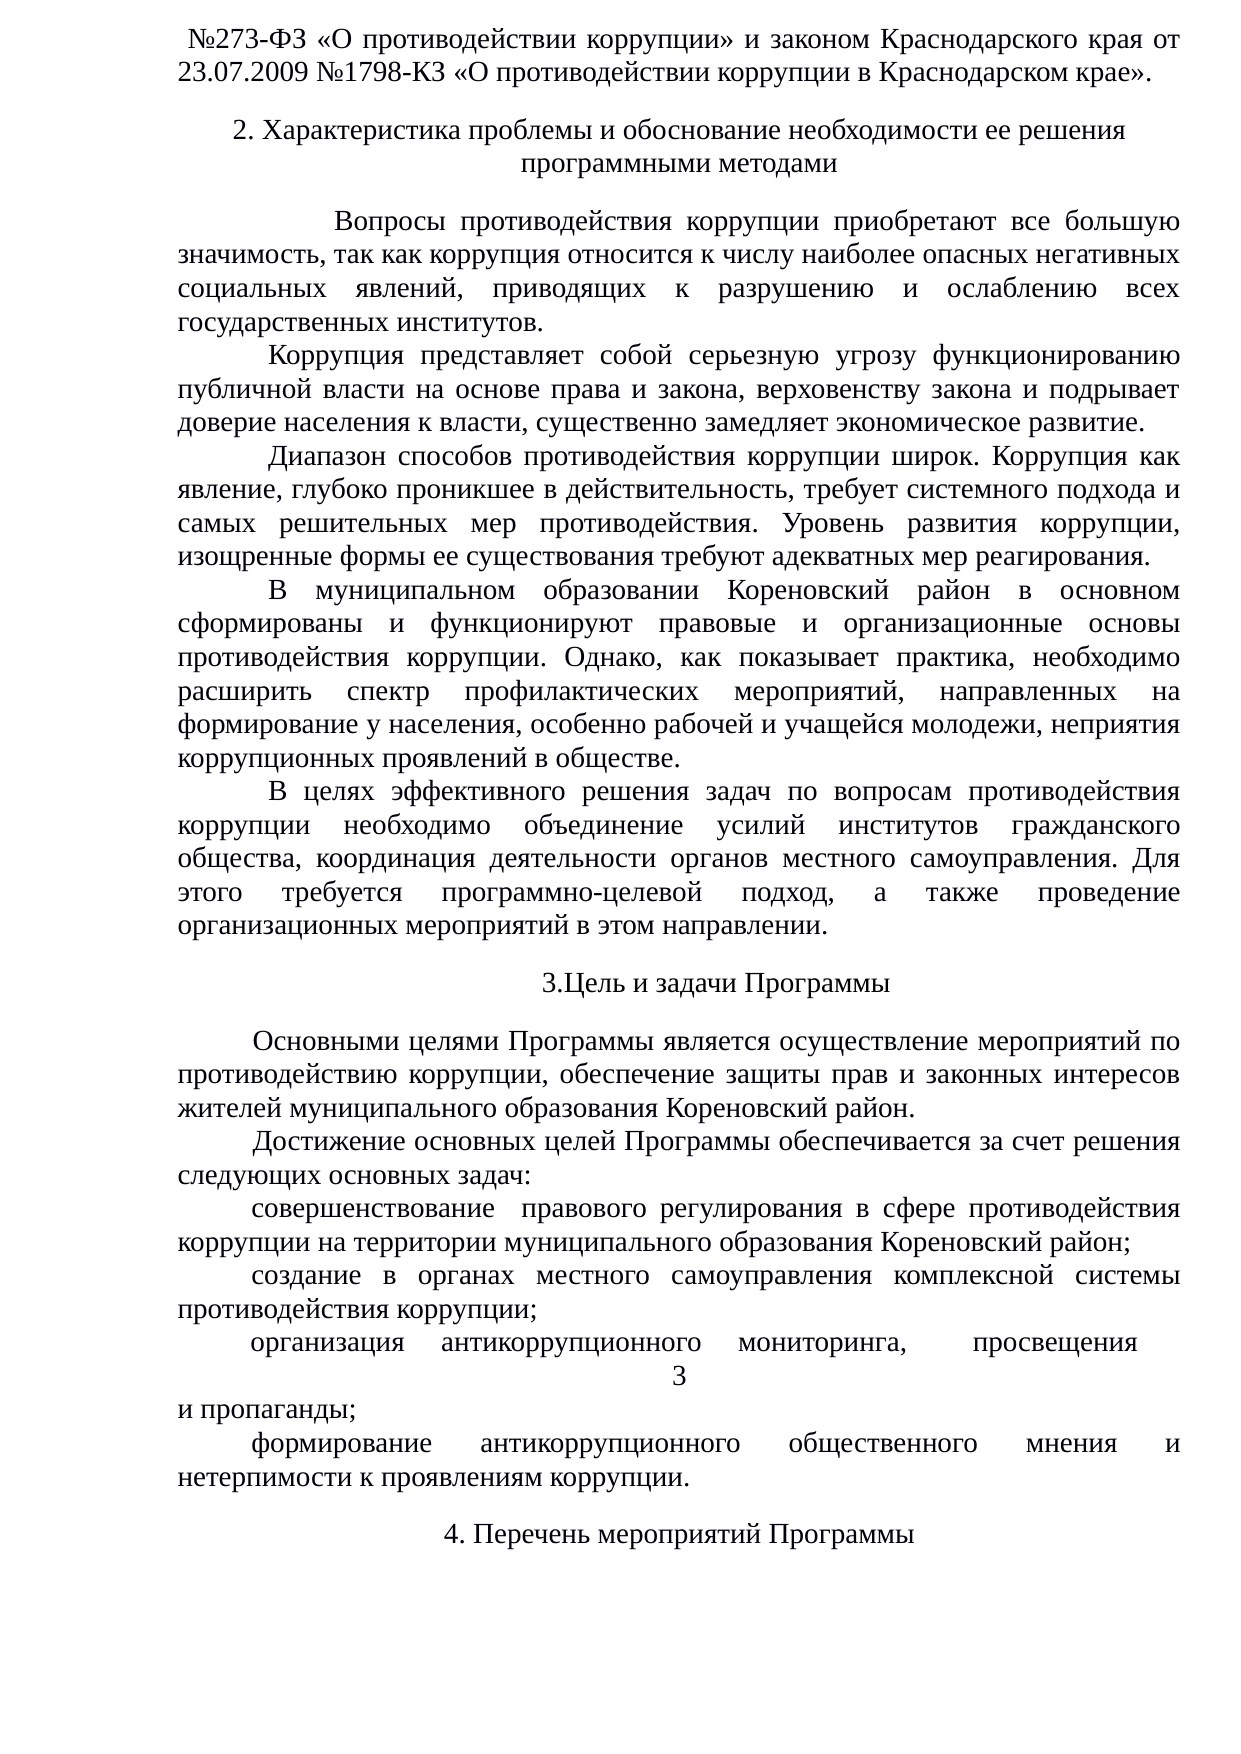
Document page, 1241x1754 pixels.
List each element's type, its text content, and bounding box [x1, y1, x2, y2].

text организация антикоррупционного мониторинга, просвещения [177, 1324, 1181, 1358]
text формирование антикоррупционного общественного мнения и нетерпимости к проявлениям коррупции. [177, 1425, 1181, 1492]
text Вопросы противодействия коррупции приобретают все большую значимость, так как коррупция относится к числу наиболее опасных негативных социальных явлений, приводящих к разрушению и ослаблению всех государственных институтов. [177, 203, 1181, 337]
text Диапазон способов противодействия коррупции широк. Коррупция как явление, глубоко проникшее в действительность, требует системного подхода и самых решительных мер противодействия. Уровень развития коррупции, изощренные формы ее существования требуют адекватных мер реагирования. [177, 438, 1181, 572]
text 3.Цель и задачи Программы [177, 965, 1181, 999]
text 3 [177, 1358, 1181, 1392]
text №273-ФЗ «О противодействии коррупции» и законом Краснодарского края от 23.07.2009 №1798-КЗ «О противодействии коррупции в Краснодарском крае». [177, 21, 1181, 88]
text Коррупция представляет собой серьезную угрозу функционированию публичной власти на основе права и закона, верховенству закона и подрывает доверие населения к власти, существенно замедляет экономическое развитие. [177, 337, 1181, 438]
text Достижение основных целей Программы обеспечивается за счет решения следующих основных задач: [177, 1123, 1181, 1190]
text 4. Перечень мероприятий Программы [177, 1516, 1181, 1550]
text совершенствование правового регулирования в сфере противодействия коррупции на территории муниципального образования Кореновский район; [177, 1190, 1181, 1257]
text Основными целями Программы является осуществление мероприятий по противодействию коррупции, обеспечение защиты прав и законных интересов жителей муниципального образования Кореновский район. [177, 1023, 1181, 1123]
text 2. Характеристика проблемы и обоснование необходимости ее решения программными методами [177, 112, 1181, 179]
text В муниципальном образовании Кореновский район в основном сформированы и функционируют правовые и организационные основы противодействия коррупции. Однако, как показывает практика, необходимо расширить спектр профилактических мероприятий, направленных на формирование у населения, особенно рабочей и учащейся молодежи, неприятия коррупционных проявлений в обществе. [177, 572, 1181, 773]
text создание в органах местного самоуправления комплексной системы противодействия коррупции; [177, 1257, 1181, 1324]
text В целях эффективного решения задач по вопросам противодействия коррупции необходимо объединение усилий институтов гражданского общества, координация деятельности органов местного самоуправления. Для этого требуется программно-целевой подход, а также проведение организационных мероприятий в этом направлении. [177, 773, 1181, 941]
text и пропаганды; [177, 1392, 1181, 1425]
